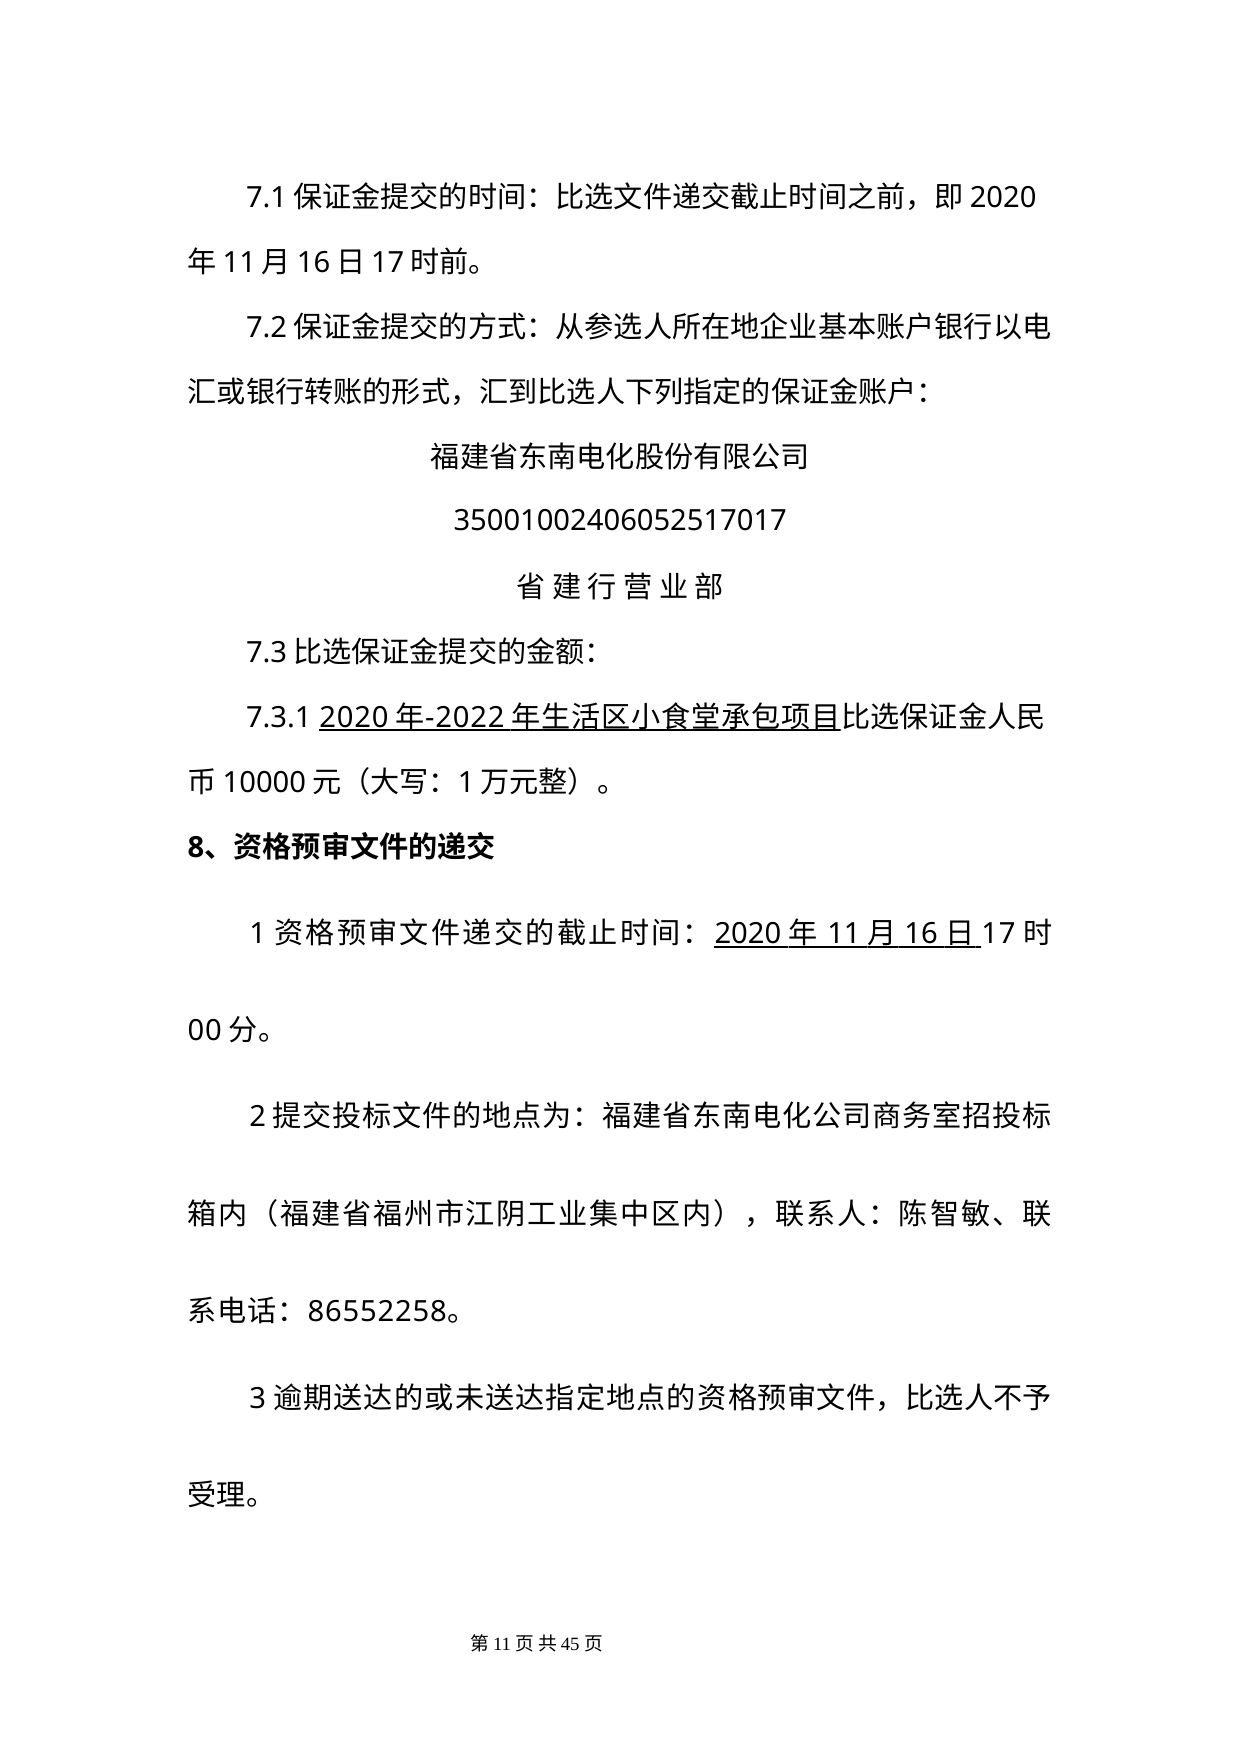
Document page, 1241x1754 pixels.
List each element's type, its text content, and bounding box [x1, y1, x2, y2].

text 7.1保证金提交的时间：比选文件递交截止时间之前，即2020年11月16日17时前。 [187, 162, 1053, 292]
text 7.2保证金提交的方式：从参选人所在地企业基本账户银行以电汇或银行转账的形式，汇到比选人下列指定的保证金账户： [187, 292, 1053, 422]
text 7.3.1 2020年-2022年生活区小食堂承包项目比选保证金人民币10000元（大写：1万元整）。 [187, 682, 1053, 812]
text 35001002406052517017 [187, 487, 1053, 552]
text 福建省东南电化股份有限公司 [187, 422, 1053, 487]
text 省 建 行 营 业 部 [187, 552, 1053, 617]
text 8、资格预审文件的递交 [187, 812, 1053, 877]
text 3逾期送达的或未送达指定地点的资格预审文件，比选人不予受理。 [187, 1363, 1053, 1525]
text 7.3比选保证金提交的金额： [187, 617, 1053, 682]
text 1资格预审文件递交的截止时间：2020年 11月16日17时00分。 [187, 898, 1053, 1061]
text 2提交投标文件的地点为：福建省东南电化公司商务室招投标箱内（福建省福州市江阴工业集中区内），联系人：陈智敏、联系电话：86552258。 [187, 1082, 1053, 1342]
